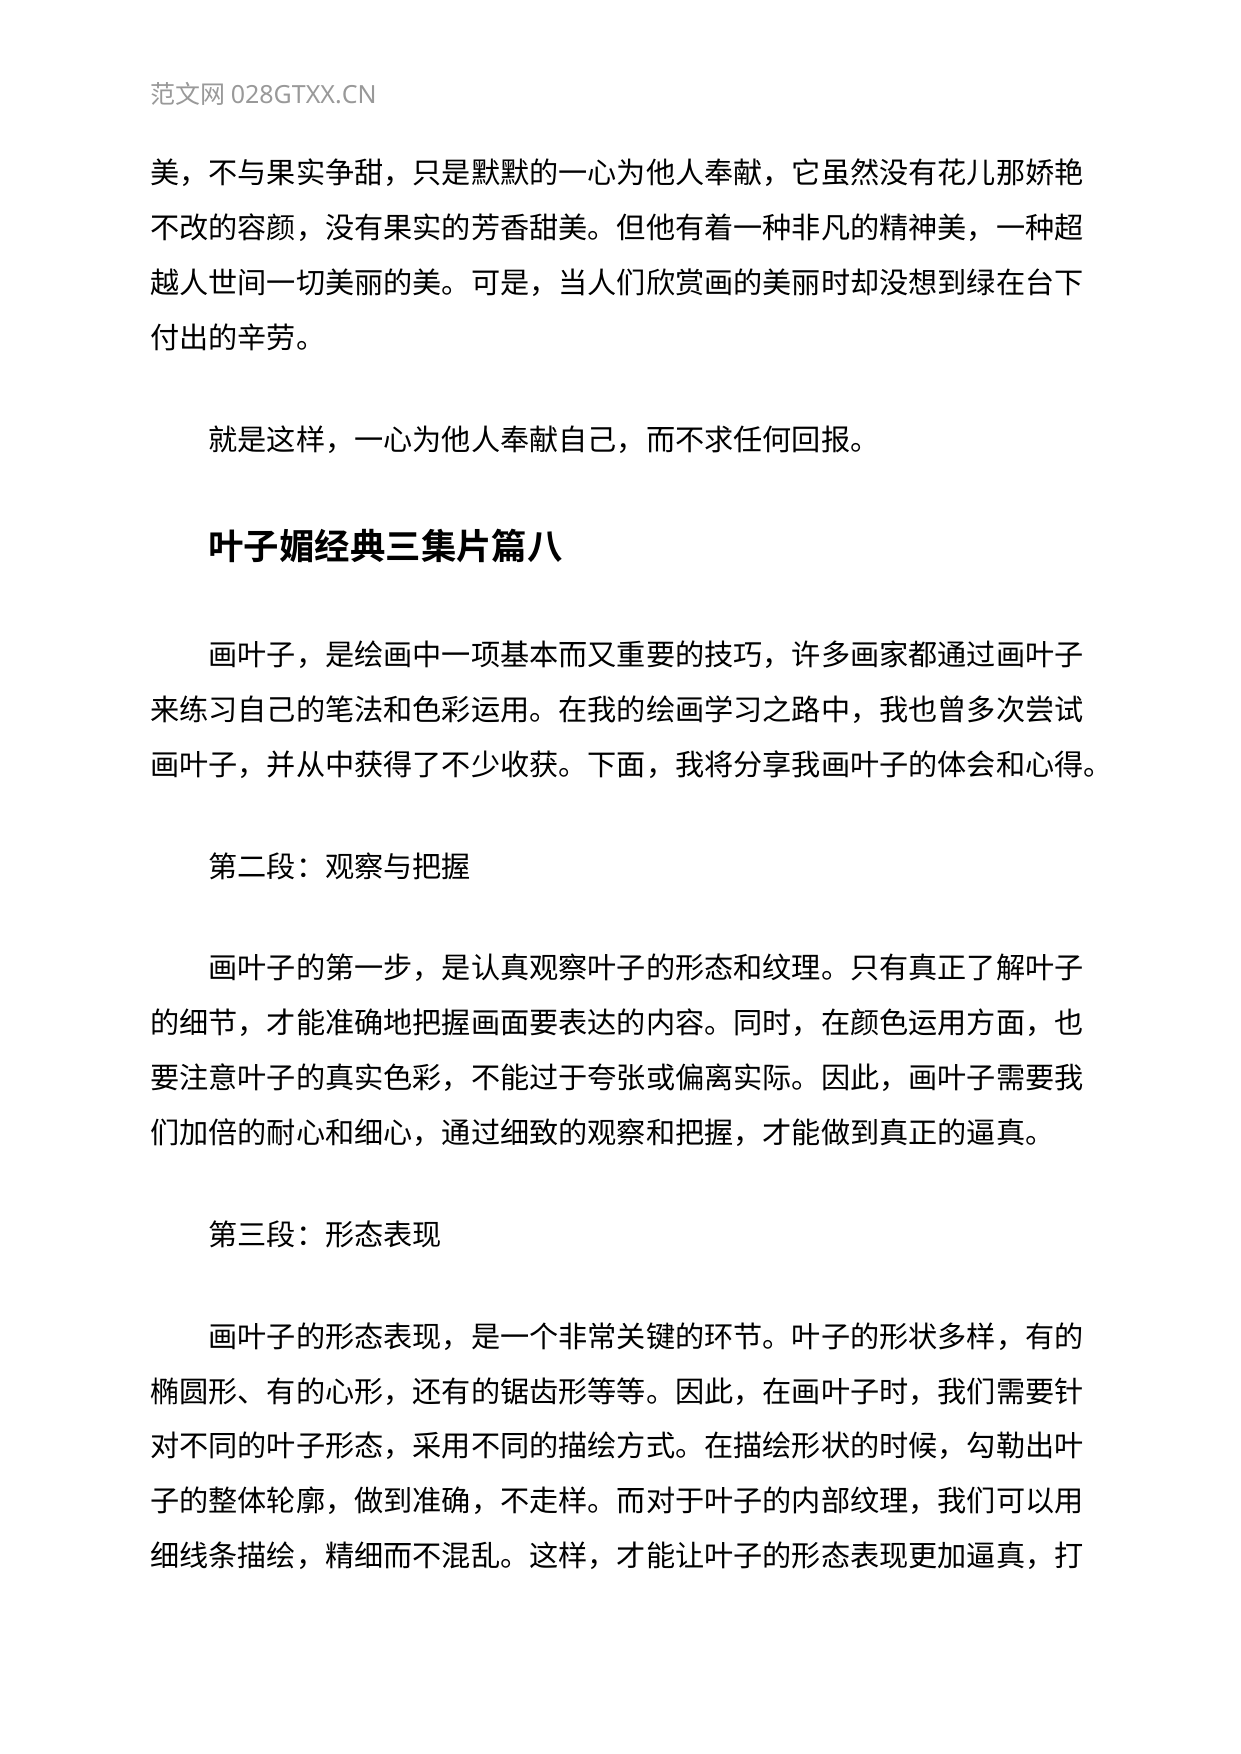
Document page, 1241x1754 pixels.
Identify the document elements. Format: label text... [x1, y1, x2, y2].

text 画叶子，是绘画中一项基本而又重要的技巧，许多画家都通过画叶子来练习自己的笔法和色彩运用。在我的绘画学习之路中，我也曾多次尝试画叶子，并从中获得了不少收获。下面，我将分享我画叶子的体会和心得。 [150, 632, 1090, 784]
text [150, 150, 1090, 357]
text 画叶子的第一步，是认真观察叶子的形态和纹理。只有真正了解叶子的细节，才能准确地把握画面要表达的内容。同时，在颜色运用方面，也要注意叶子的真实色彩，不能过于夸张或偏离实际。因此，画叶子需要我们加倍的耐心和细心，通过细致的观察和把握，才能做到真正的逼真。 [150, 945, 1090, 1152]
text 第二段：观察与把握 [150, 843, 1090, 886]
text 叶子媚经典三集片篇八 [150, 518, 1090, 569]
text 第三段：形态表现 [150, 1211, 1090, 1254]
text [150, 1313, 1090, 1575]
text 就是这样，一心为他人奉献自己，而不求任何回报。 [150, 416, 1090, 459]
